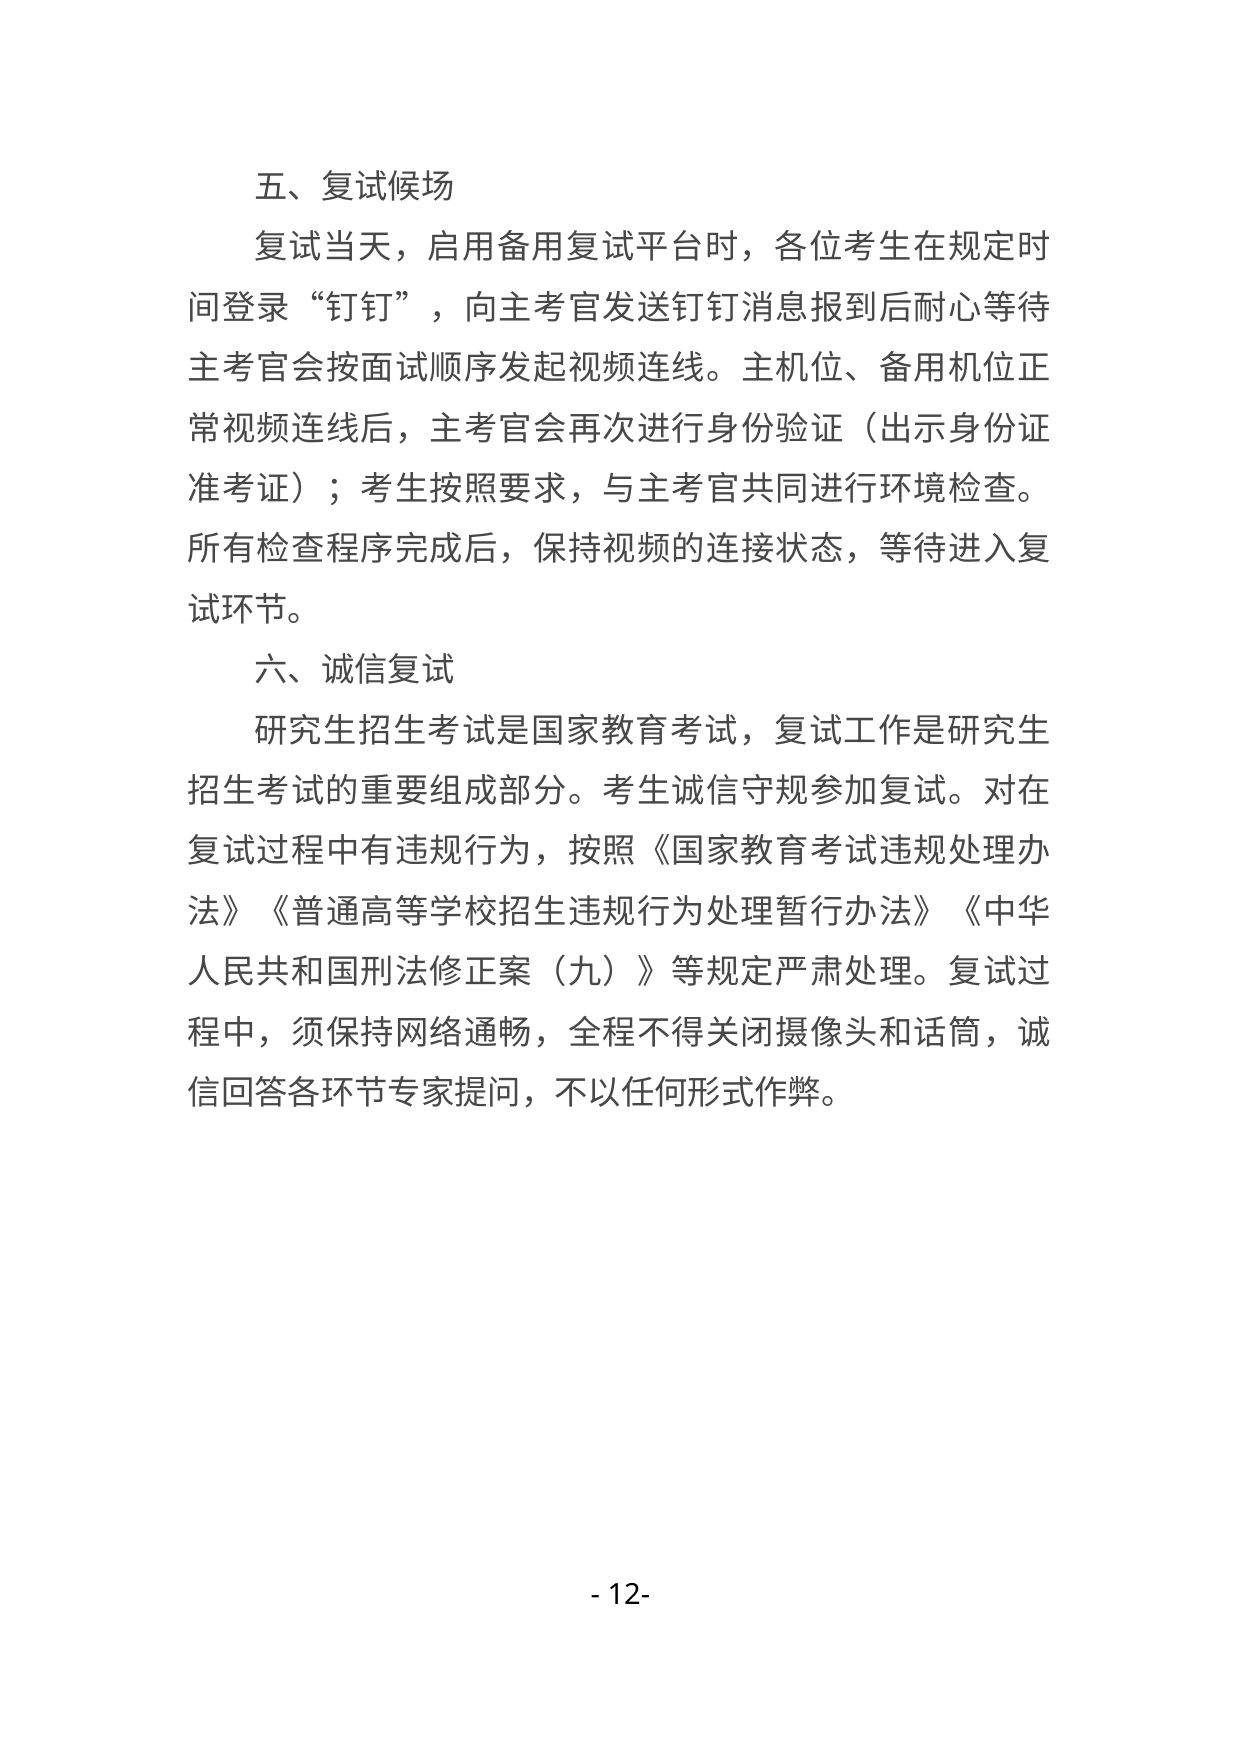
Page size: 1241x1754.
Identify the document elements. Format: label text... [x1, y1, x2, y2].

text 五、复试候场 [187, 150, 1053, 210]
text 研究生招生考试是国家教育考试，复试工作是研究生招生考试的重要组成部分。考生诚信守规参加复试。对在复试过程中有违规行为，按照《国家教育考试违规处理办法》《普通高等学校招生违规行为处理暂行办法》《中华人民共和国刑法修正案（九）》等规定严肃处理。复试过程中，须保持网络通畅，全程不得关闭摄像头和话筒，诚信回答各环节专家提问，不以任何形式作弊。 [187, 694, 1053, 1117]
text 六、诚信复试 [187, 633, 1053, 694]
text 复试当天，启用备用复试平台时，各位考生在规定时间登录“钉钉”，向主考官发送钉钉消息报到后耐心等待。主考官会按面试顺序发起视频连线。主机位、备用机位正常视频连线后，主考官会再次进行身份验证（出示身份证、准考证）；考生按照要求，与主考官共同进行环境检查。所有检查程序完成后，保持视频的连接状态，等待进入复试环节。 [187, 210, 1053, 633]
